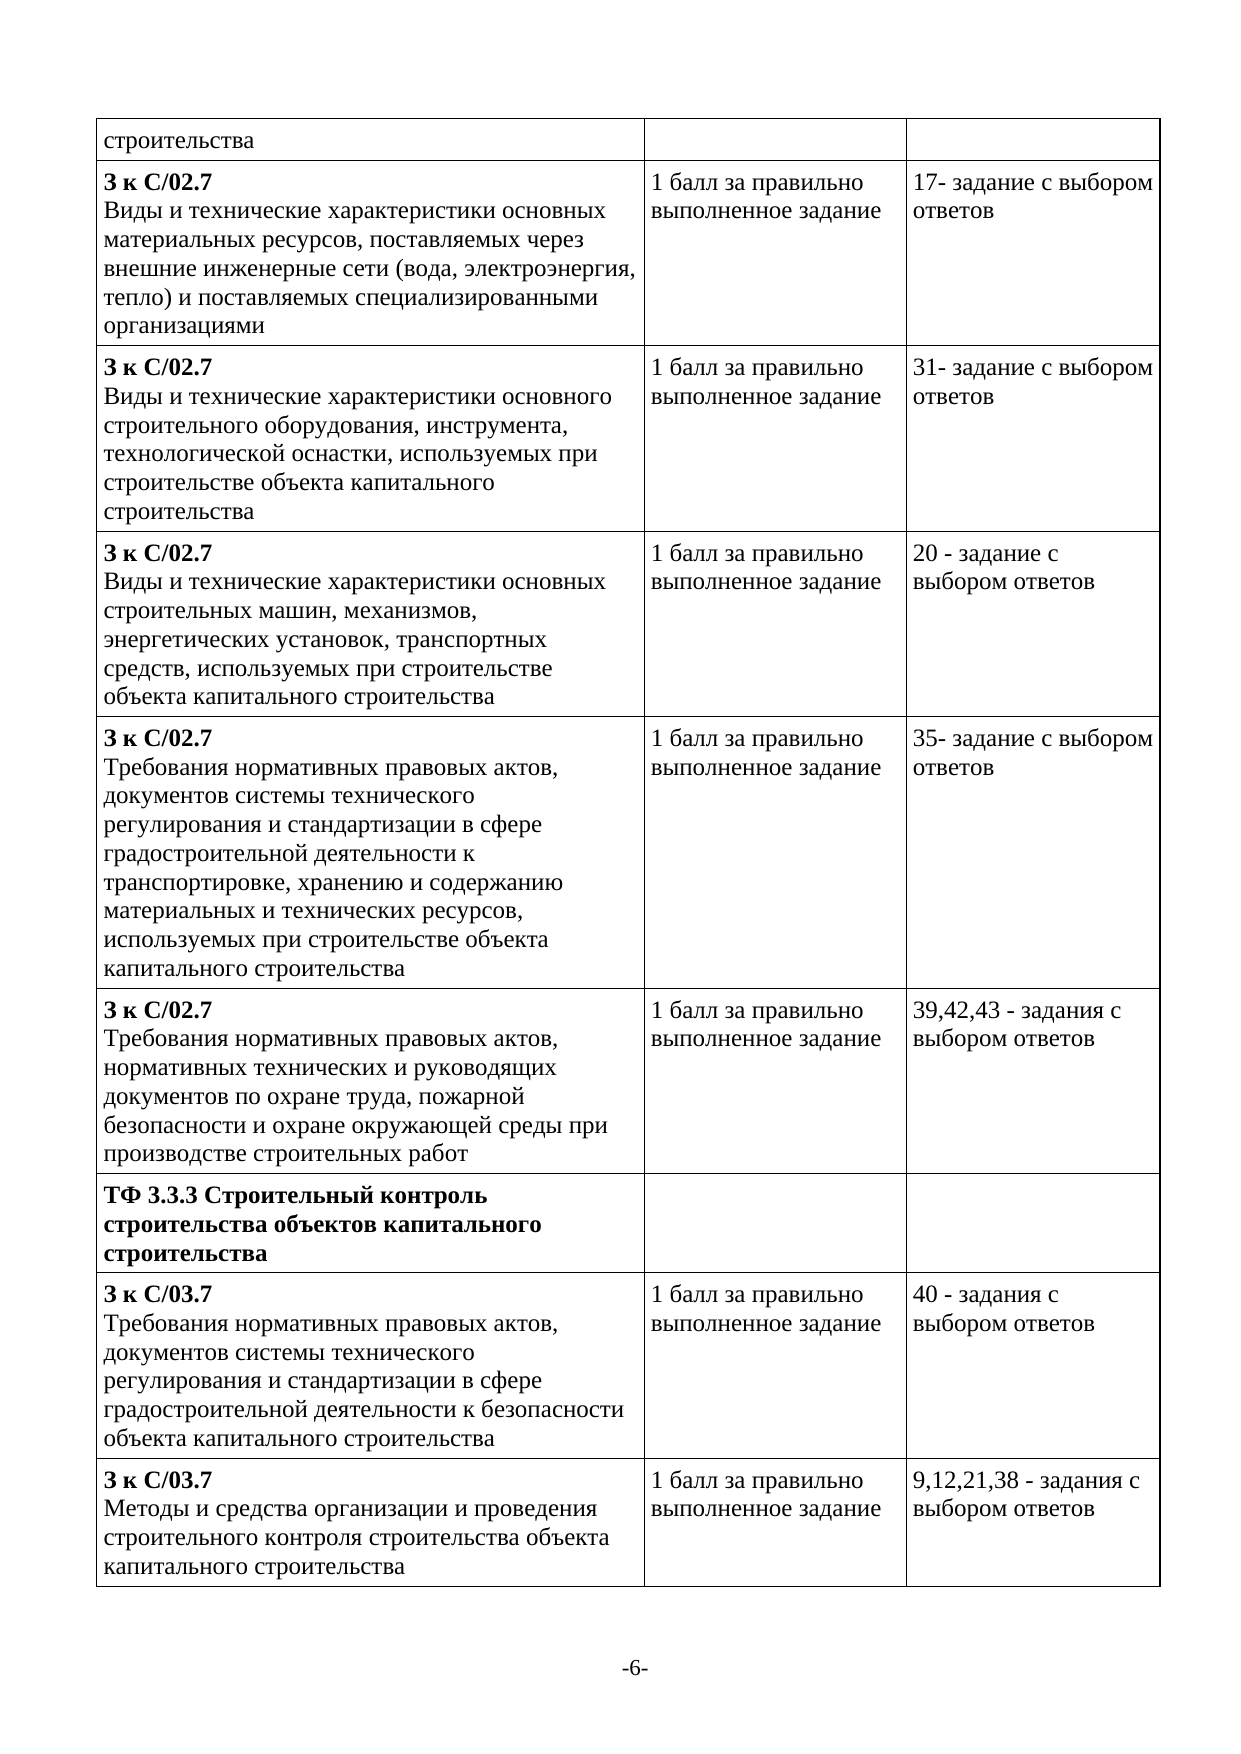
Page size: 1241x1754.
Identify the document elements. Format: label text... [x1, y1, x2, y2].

table_cell 17- задание с выбором ответов [907, 161, 1159, 345]
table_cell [97, 119, 644, 160]
table_cell З к С/02.7 Виды и технические характеристики основных строительных машин, механизмов, энергетических установок, транспортных средств, используемых при строительстве объекта капитального строительства [97, 532, 644, 716]
table_cell [645, 1174, 906, 1272]
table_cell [645, 119, 906, 160]
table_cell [907, 119, 1159, 160]
table_cell [907, 1174, 1159, 1272]
table_cell ТФ 3.3.3 Строительный контроль строительства объектов капитального строительства [97, 1174, 644, 1272]
table_cell 1 балл за правильно выполненное задание [645, 989, 906, 1173]
table_cell 35- задание с выбором ответов [907, 717, 1159, 988]
table_cell 39,42,43 - задания с выбором ответов [907, 989, 1159, 1173]
table_cell З к С/03.7 Методы и средства организации и проведения строительного контроля строительства объекта капитального строительства [97, 1459, 644, 1586]
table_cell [645, 1459, 906, 1586]
table_cell 20 - задание с выбором ответов [907, 532, 1159, 716]
table_cell 31- задание с выбором ответов [907, 346, 1159, 531]
table_cell З к С/02.7 Виды и технические характеристики основных материальных ресурсов, поставляемых через внешние инженерные сети (вода, электроэнергия, тепло) и поставляемых специализированными организациями [97, 161, 644, 345]
table_cell З к С/03.7 Требования нормативных правовых актов, документов системы технического регулирования и стандартизации в сфере градостроительной деятельности к безопасности объекта капитального строительства [97, 1273, 644, 1458]
table_cell 1 балл за правильно выполненное задание [645, 346, 906, 531]
table_cell 1 балл за правильно выполненное задание [645, 1273, 906, 1458]
table_cell 40 - задания с выбором ответов [907, 1273, 1159, 1458]
table_cell З к С/02.7 Требования нормативных правовых актов, нормативных технических и руководящих документов по охране труда, пожарной безопасности и охране окружающей среды при производстве строительных работ [97, 989, 644, 1173]
table_cell 9,12,21,38 - задания с выбором ответов [907, 1459, 1159, 1586]
table_cell 1 балл за правильно выполненное задание [645, 532, 906, 716]
table_cell 1 балл за правильно выполненное задание [645, 161, 906, 345]
table_cell З к С/02.7 Требования нормативных правовых актов, документов системы технического регулирования и стандартизации в сфере градостроительной деятельности к транспортировке, хранению и содержанию материальных и технических ресурсов, используемых при строительстве объекта капитального строительства [97, 717, 644, 988]
table_cell З к С/02.7 Виды и технические характеристики основного строительного оборудования, инструмента, технологической оснастки, используемых при строительстве объекта капитального строительства [97, 346, 644, 531]
table_cell 1 балл за правильно выполненное задание [645, 717, 906, 988]
